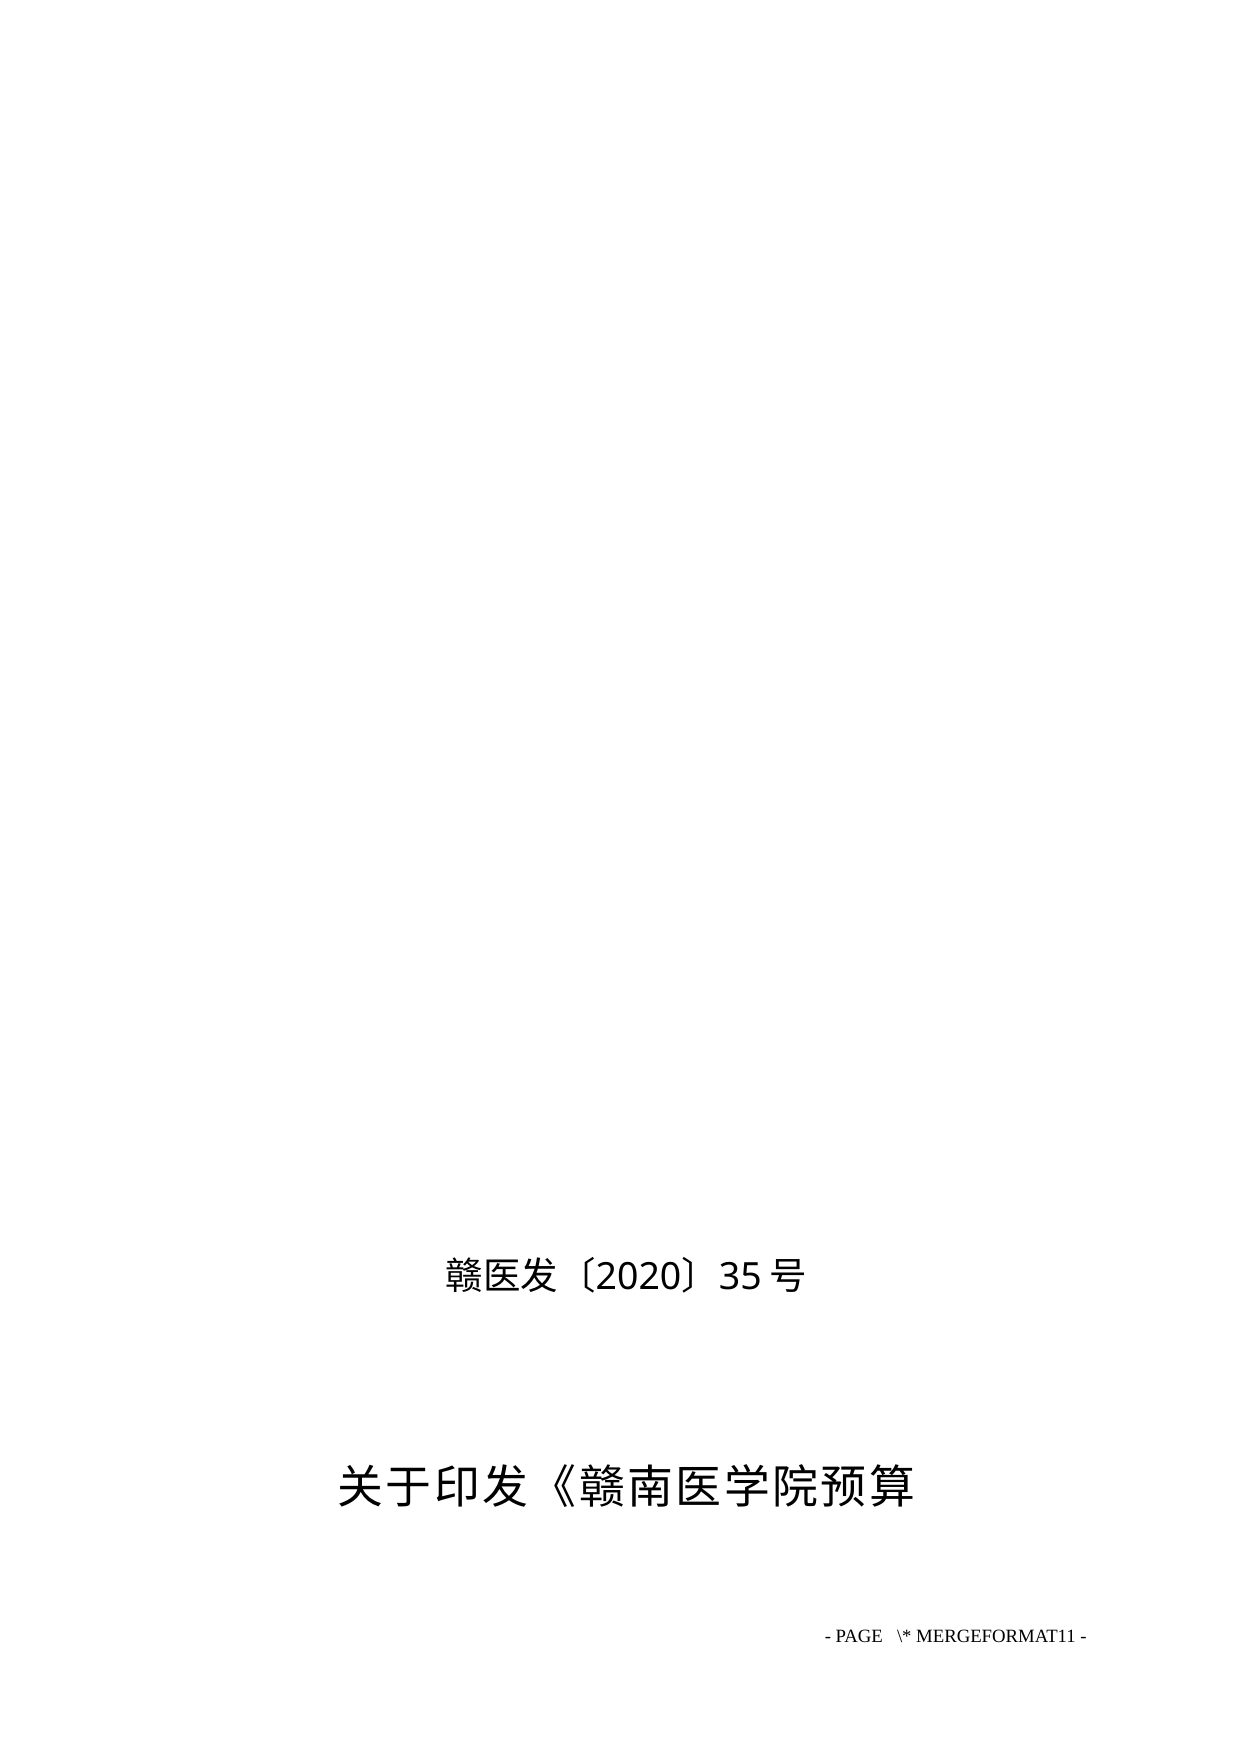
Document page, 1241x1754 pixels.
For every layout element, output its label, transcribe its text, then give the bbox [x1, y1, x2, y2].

text 赣医发〔2020〕35号 [165, 1240, 1087, 1305]
text 关于印发《赣南医学院预算 [165, 1435, 1087, 1533]
